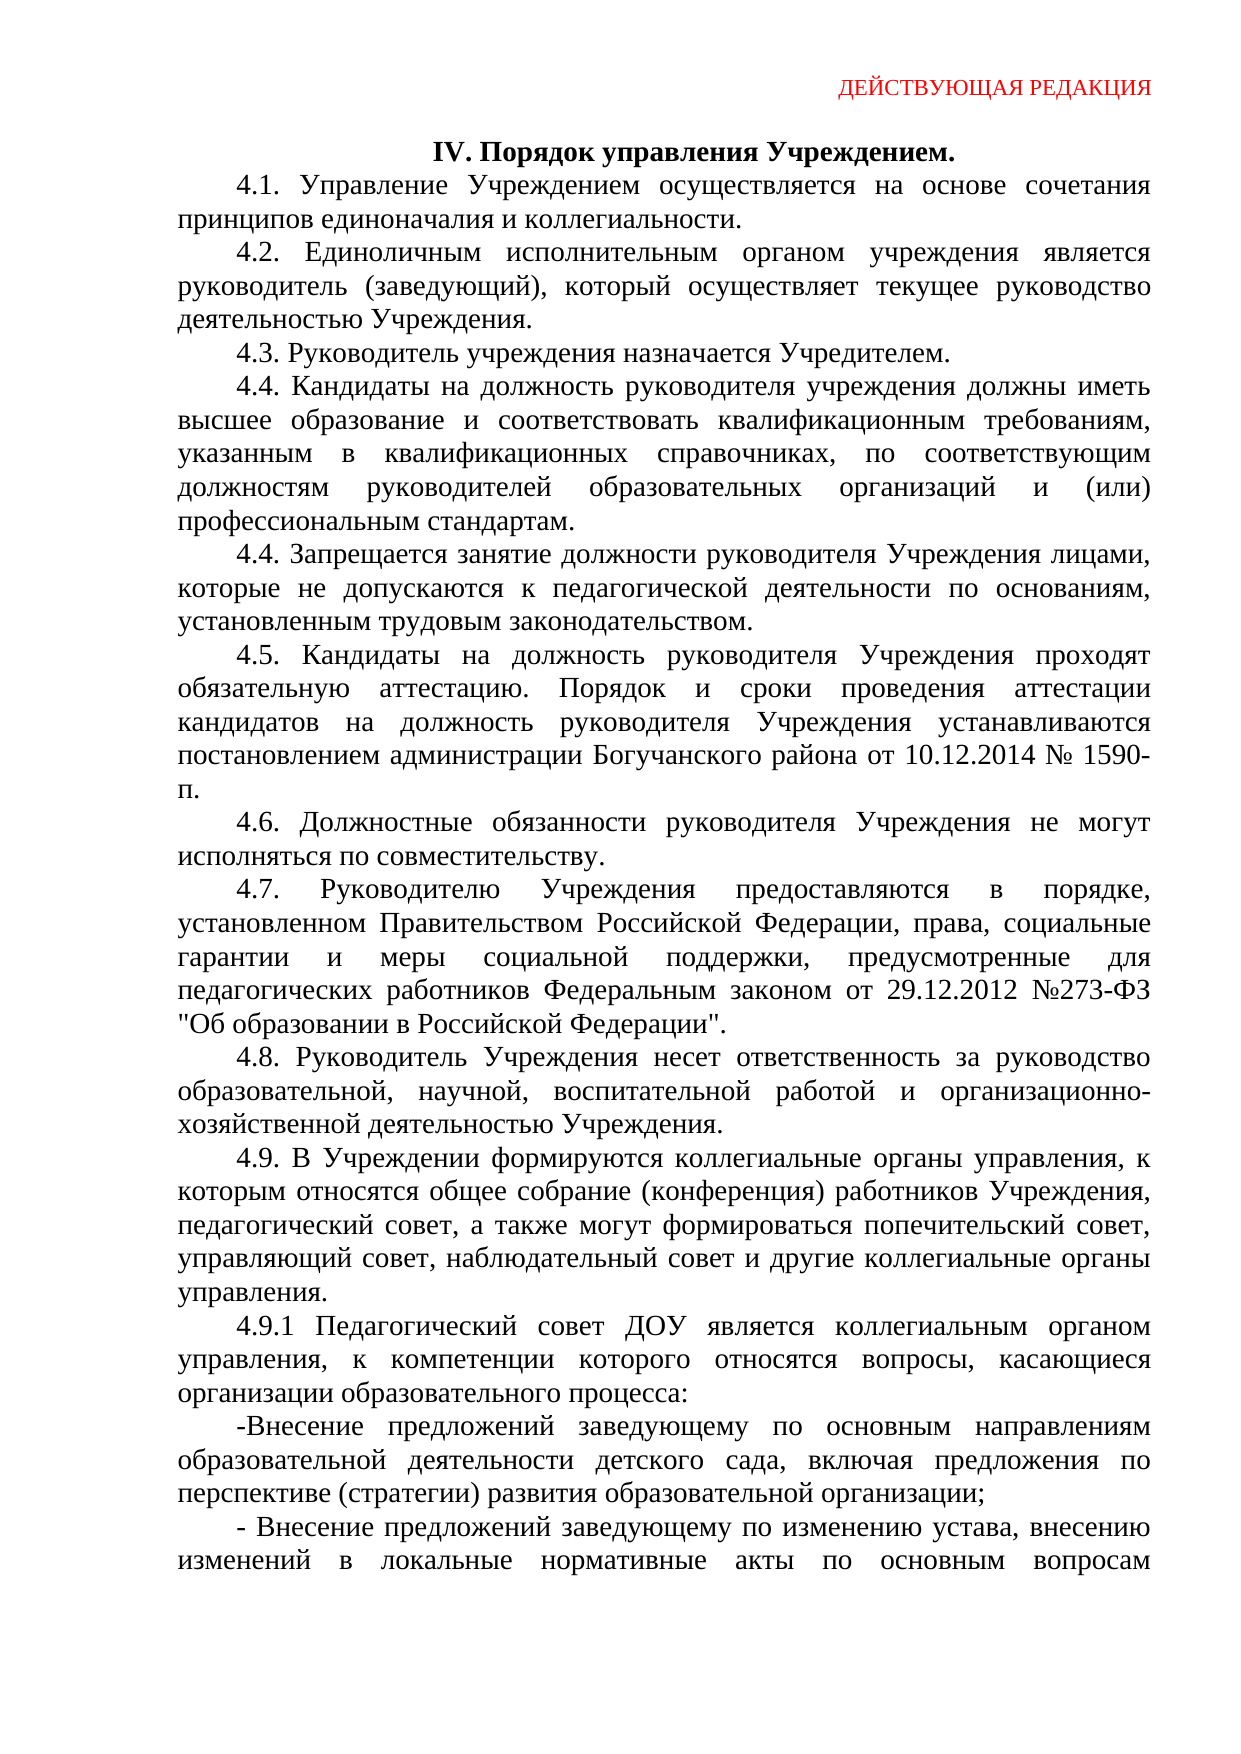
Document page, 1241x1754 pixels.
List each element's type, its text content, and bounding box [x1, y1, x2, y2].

text 4.3. Руководитель учреждения назначается Учредителем. [177, 335, 1152, 368]
text 4.9.1 Педагогический совет ДОУ является коллегиальным органом управления, к компетенции которого относятся вопросы, касающиеся организации образовательного процесса: [177, 1308, 1152, 1408]
text 4.7. Руководителю Учреждения предоставляются в порядке, установленном Правительством Российской Федерации, права, социальные гарантии и меры социальной поддержки, предусмотренные для педагогических работников Федеральным законом от 29.12.2012 №273-ФЗ "Об образовании в Российской Федерации". [177, 872, 1152, 1039]
text -Внесение предложений заведующему по основным направлениям образовательной деятельности детского сада, включая предложения по перспективе (стратегии) развития образовательной организации; [177, 1408, 1152, 1509]
text 4.9. В Учреждении формируются коллегиальные органы управления, к которым относятся общее собрание (конференция) работников Учреждения, педагогический совет, а также могут формироваться попечительский совет, управляющий совет, наблюдательный совет и другие коллегиальные органы управления. [177, 1140, 1152, 1308]
text IV. Порядок управления Учреждением. [177, 134, 1152, 167]
text 4.5. Кандидаты на должность руководителя Учреждения проходят обязательную аттестацию. Порядок и сроки проведения аттестации кандидатов на должность руководителя Учреждения устанавливаются постановлением администрации Богучанского района от 10.12.2014 № 1590-п. [177, 637, 1152, 804]
text 4.4. Кандидаты на должность руководителя учреждения должны иметь высшее образование и соответствовать квалификационным требованиям, указанным в квалификационных справочниках, по соответствующим должностям руководителей образовательных организаций и (или) профессиональным стандартам. [177, 368, 1152, 536]
text 4.2. Единоличным исполнительным органом учреждения является руководитель (заведующий), который осуществляет текущее руководство деятельностью Учреждения. [177, 234, 1152, 335]
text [177, 1509, 1152, 1576]
text 4.1. Управление Учреждением осуществляется на основе сочетания принципов единоначалия и коллегиальности. [177, 167, 1152, 234]
text 4.4. Запрещается занятие должности руководителя Учреждения лицами, которые не допускаются к педагогической деятельности по основаниям, установленным трудовым законодательством. [177, 536, 1152, 637]
text 4.8. Руководитель Учреждения несет ответственность за руководство образовательной, научной, воспитательной работой и организационно-хозяйственной деятельностью Учреждения. [177, 1039, 1152, 1140]
text 4.6. Должностные обязанности руководителя Учреждения не могут исполняться по совместительству. [177, 804, 1152, 872]
